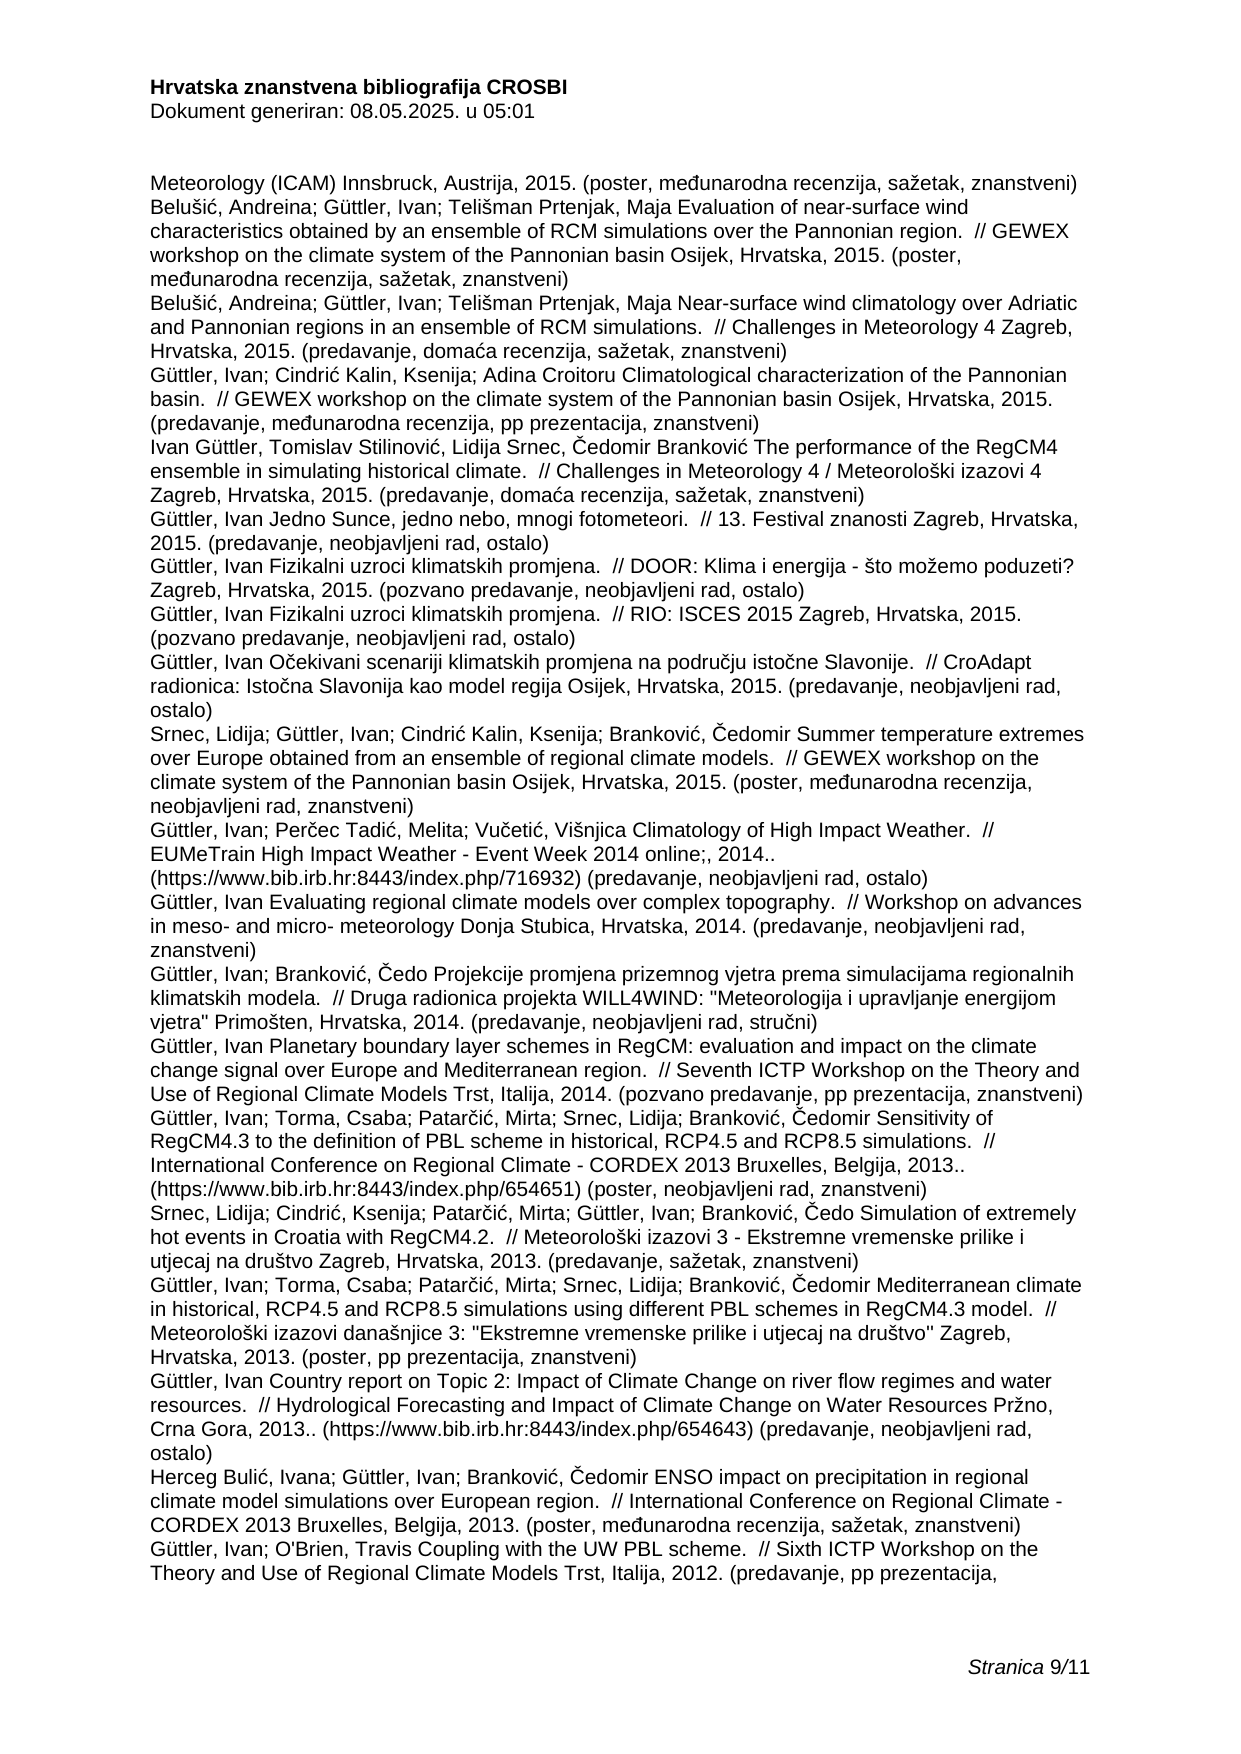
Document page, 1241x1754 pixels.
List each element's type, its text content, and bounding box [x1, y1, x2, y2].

text Güttler, Ivan [150, 650, 1090, 722]
text Güttler, Ivan [150, 602, 1090, 650]
text Güttler, Ivan [150, 890, 1090, 962]
text Güttler, Ivan; Cindrić Kalin, Ksenija; Adina Croitoru [150, 363, 1090, 434]
text Güttler, Ivan [150, 1369, 1090, 1465]
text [150, 1537, 1090, 1584]
text Güttler, Ivan; Torma, Csaba; Patarčić, Mirta; Srnec, Lidija; Branković, Čedomir [150, 1273, 1090, 1369]
text Srnec, Lidija; Cindrić, Ksenija; Patarčić, Mirta; Güttler, Ivan; Branković, Čedo [150, 1201, 1090, 1273]
text Güttler, Ivan; Branković, Čedo [150, 962, 1090, 1033]
text Güttler, Ivan; Perčec Tadić, Melita; Vučetić, Višnjica [150, 818, 1090, 890]
text Ivan Güttler, Tomislav Stilinović, Lidija Srnec, Čedomir Branković [150, 434, 1090, 506]
text Güttler, Ivan [150, 506, 1090, 554]
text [150, 195, 1090, 291]
text Srnec, Lidija; Güttler, Ivan; Cindrić Kalin, Ksenija; Branković, Čedomir [150, 722, 1090, 818]
text Güttler, Ivan [150, 1033, 1090, 1105]
text Güttler, Ivan; Torma, Csaba; Patarčić, Mirta; Srnec, Lidija; Branković, Čedomir [150, 1105, 1090, 1201]
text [150, 171, 1090, 195]
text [150, 291, 1090, 363]
text Herceg Bulić, Ivana; Güttler, Ivan; Branković, Čedomir [150, 1465, 1090, 1537]
text Güttler, Ivan [150, 554, 1090, 602]
